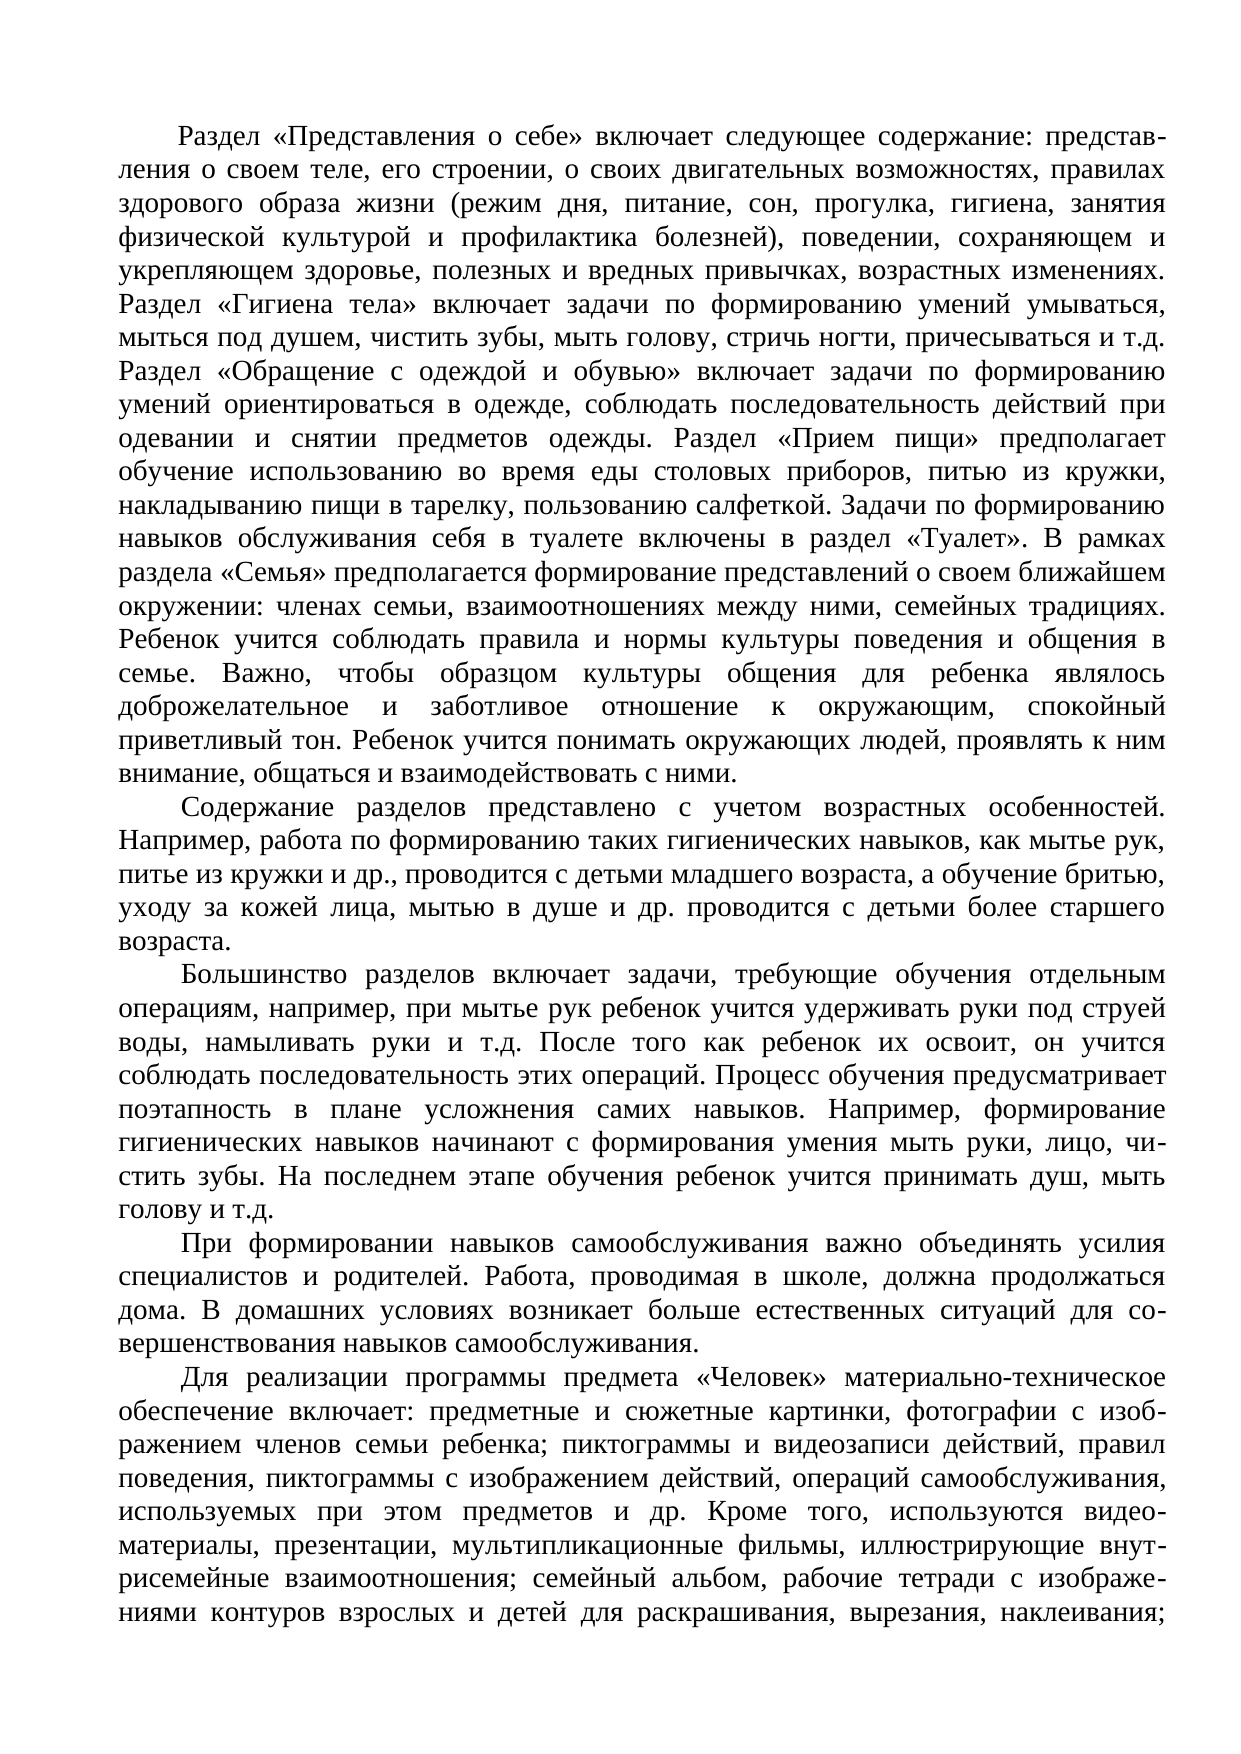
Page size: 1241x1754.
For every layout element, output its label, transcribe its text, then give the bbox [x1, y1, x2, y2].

text Большинство разделов включает задачи, требующие обучения отдельным операциям, например, при мытье рук ребенок учится удерживать руки под струей воды, намыливать руки и т.д. После того как ребенок их освоит, он учится соблюдать последовательность этих операций. Процесс обучения предусматривает поэтапность в плане усложнения самих навыков. Например, формирование гигиенических навыков начинают с формирования умения мыть руки, лицо, чистить зубы. На последнем этапе обучения ребенок учится принимать душ, мыть голову и т.д. [118, 957, 1167, 1225]
text Содержание разделов представлено с учетом возрастных особенностей. Например, работа по формированию таких гигиенических навыков, как мытье рук, питье из кружки и др., проводится с детьми младшего возраста, а обучение бритью, уходу за кожей лица, мытью в душе и др. проводится с детьми более старшего возраста. [118, 789, 1167, 957]
text Раздел «Представления о себе» включает следующее содержание: представления о своем теле, его строении, о своих двигательных возможностях, правилах здорового образа жизни (режим дня, питание, сон, прогулка, гигиена, занятия физической культурой и профилактика болезней), поведении, сохраняющем и укрепляющем здоровье, полезных и вредных привычках, возрастных изменениях. Раздел «Гигиена тела» включает задачи по формированию умений умываться, мыться под душем, чистить зубы, мыть голову, стричь ногти, причесываться и т.д. Раздел «Обращение с одеждой и обувью» включает задачи по формированию умений ориентироваться в одежде, соблюдать последовательность действий при одевании и снятии предметов одежды. Раздел «Прием пищи» предполагает обучение использованию во время еды столовых приборов, питью из кружки, накладыванию пищи в тарелку, пользованию салфеткой. Задачи по формированию навыков обслуживания себя в туалете включены в раздел «Туалет». В рамках раздела «Семья» предполагается формирование представлений о своем ближайшем окружении: членах семьи, взаимоотношениях между ними, семейных традициях. Ребенок учится соблюдать правила и нормы культуры поведения и общения в семье. Важно, чтобы образцом культуры общения для ребенка являлось доброжелательное и заботливое отношение к окружающим, спокойный приветливый тон. Ребенок учится понимать окружающих людей, проявлять к ним внимание, общаться и взаимодействовать с ними. [118, 118, 1167, 789]
text При формировании навыков самообслуживания важно объединять усилия специалистов и родителей. Работа, проводимая в школе, должна продолжаться дома. В домашних условиях возникает больше естественных ситуаций для совершенствования навыков самообслуживания. [118, 1225, 1167, 1359]
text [118, 1359, 1167, 1627]
